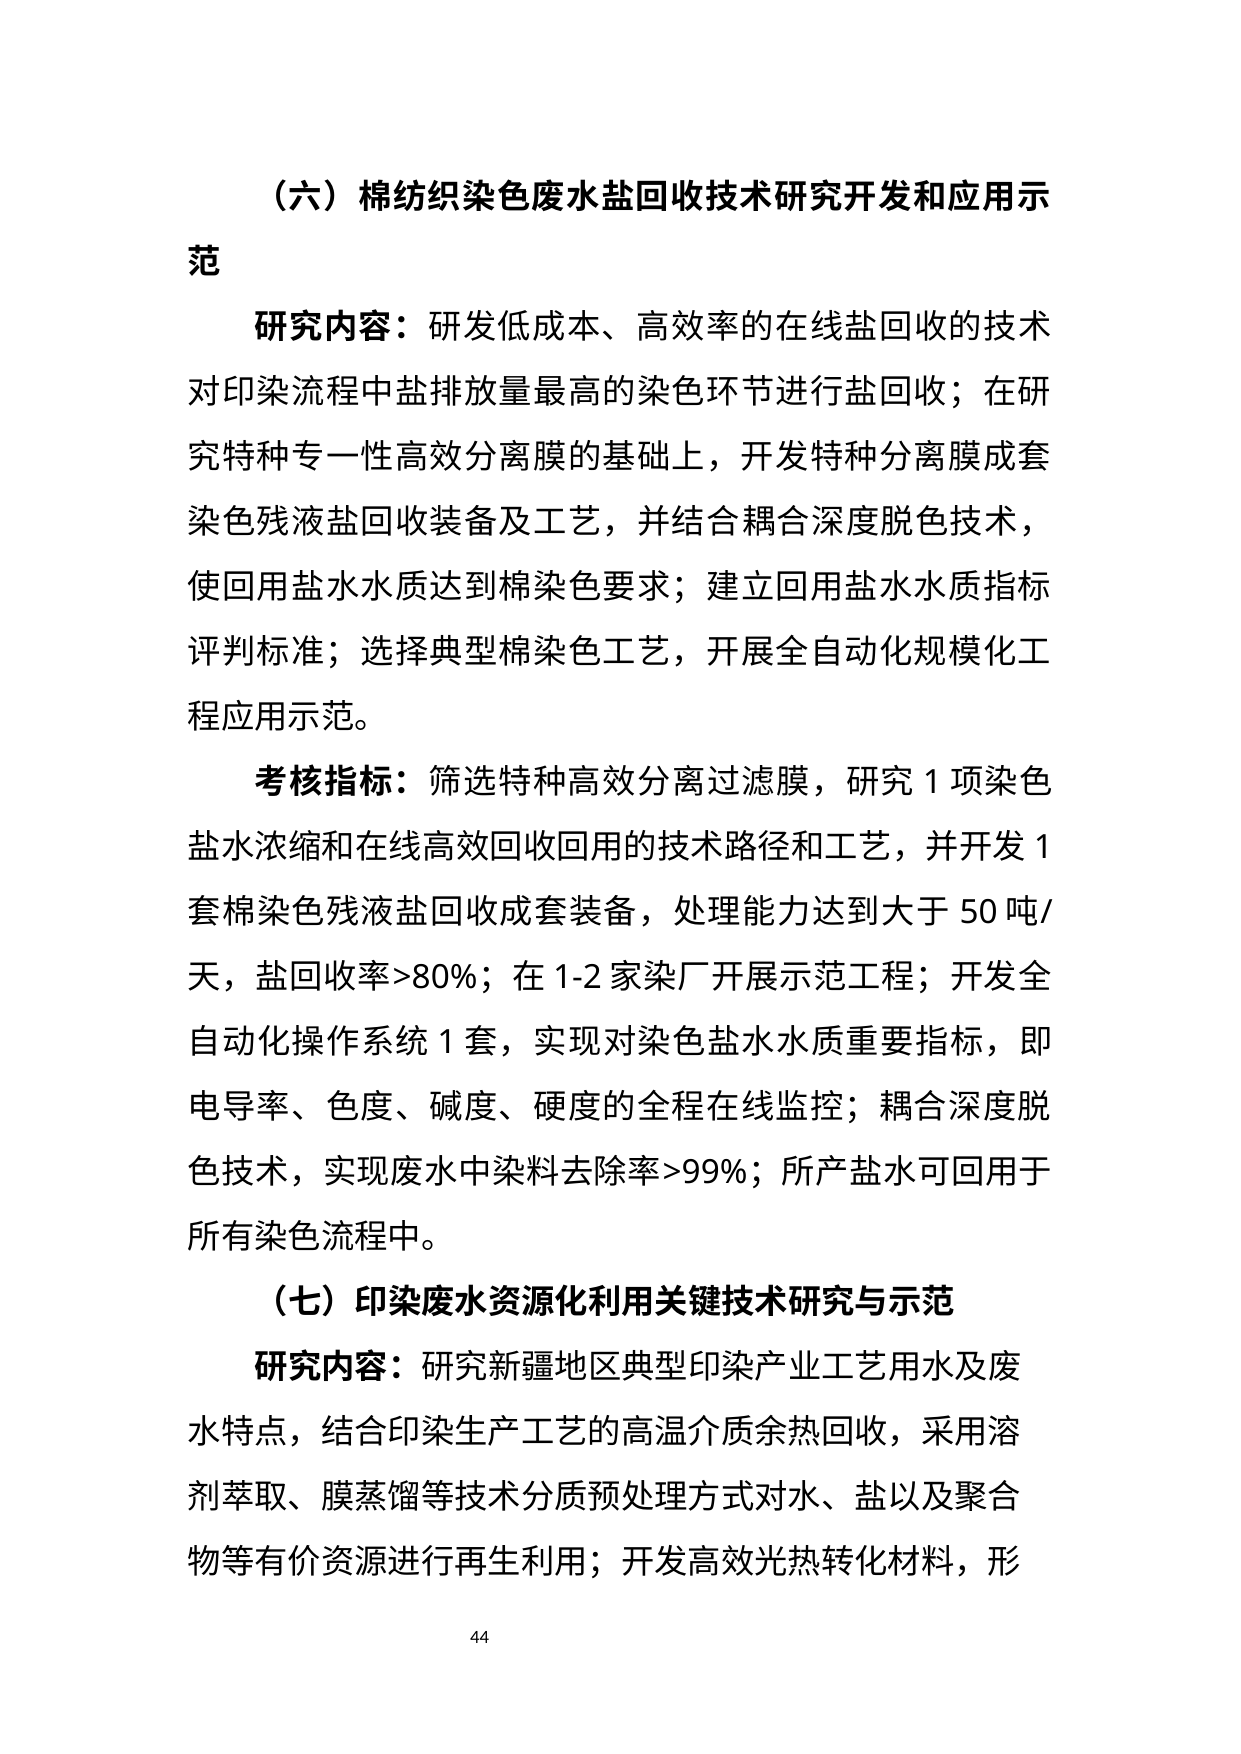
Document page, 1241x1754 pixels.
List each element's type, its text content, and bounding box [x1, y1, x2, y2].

subtitle （七）印染废水资源化利用关键技术研究与示范 [187, 1267, 1053, 1332]
subtitle （六）棉纺织染色废水盐回收技术研究开发和应用示范 [187, 162, 1053, 292]
text 研究内容：研发低成本、高效率的在线盐回收的技术对印染流程中盐排放量最高的染色环节进行盐回收；在研究特种专一性高效分离膜的基础上，开发特种分离膜成套染色残液盐回收装备及工艺，并结合耦合深度脱色技术，使回用盐水水质达到棉染色要求；建立回用盐水水质指标评判标准；选择典型棉染色工艺，开展全自动化规模化工程应用示范。 [187, 292, 1053, 747]
text 考核指标：筛选特种高效分离过滤膜，研究1项染色盐水浓缩和在线高效回收回用的技术路径和工艺，并开发1套棉染色残液盐回收成套装备，处理能力达到大于50吨/天，盐回收率>80%；在1-2家染厂开展示范工程；开发全自动化操作系统1套，实现对染色盐水水质重要指标，即电导率、色度、碱度、硬度的全程在线监控；耦合深度脱色技术，实现废水中染料去除率>99%；所产盐水可回用于所有染色流程中。 [187, 747, 1053, 1267]
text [187, 1332, 1053, 1592]
